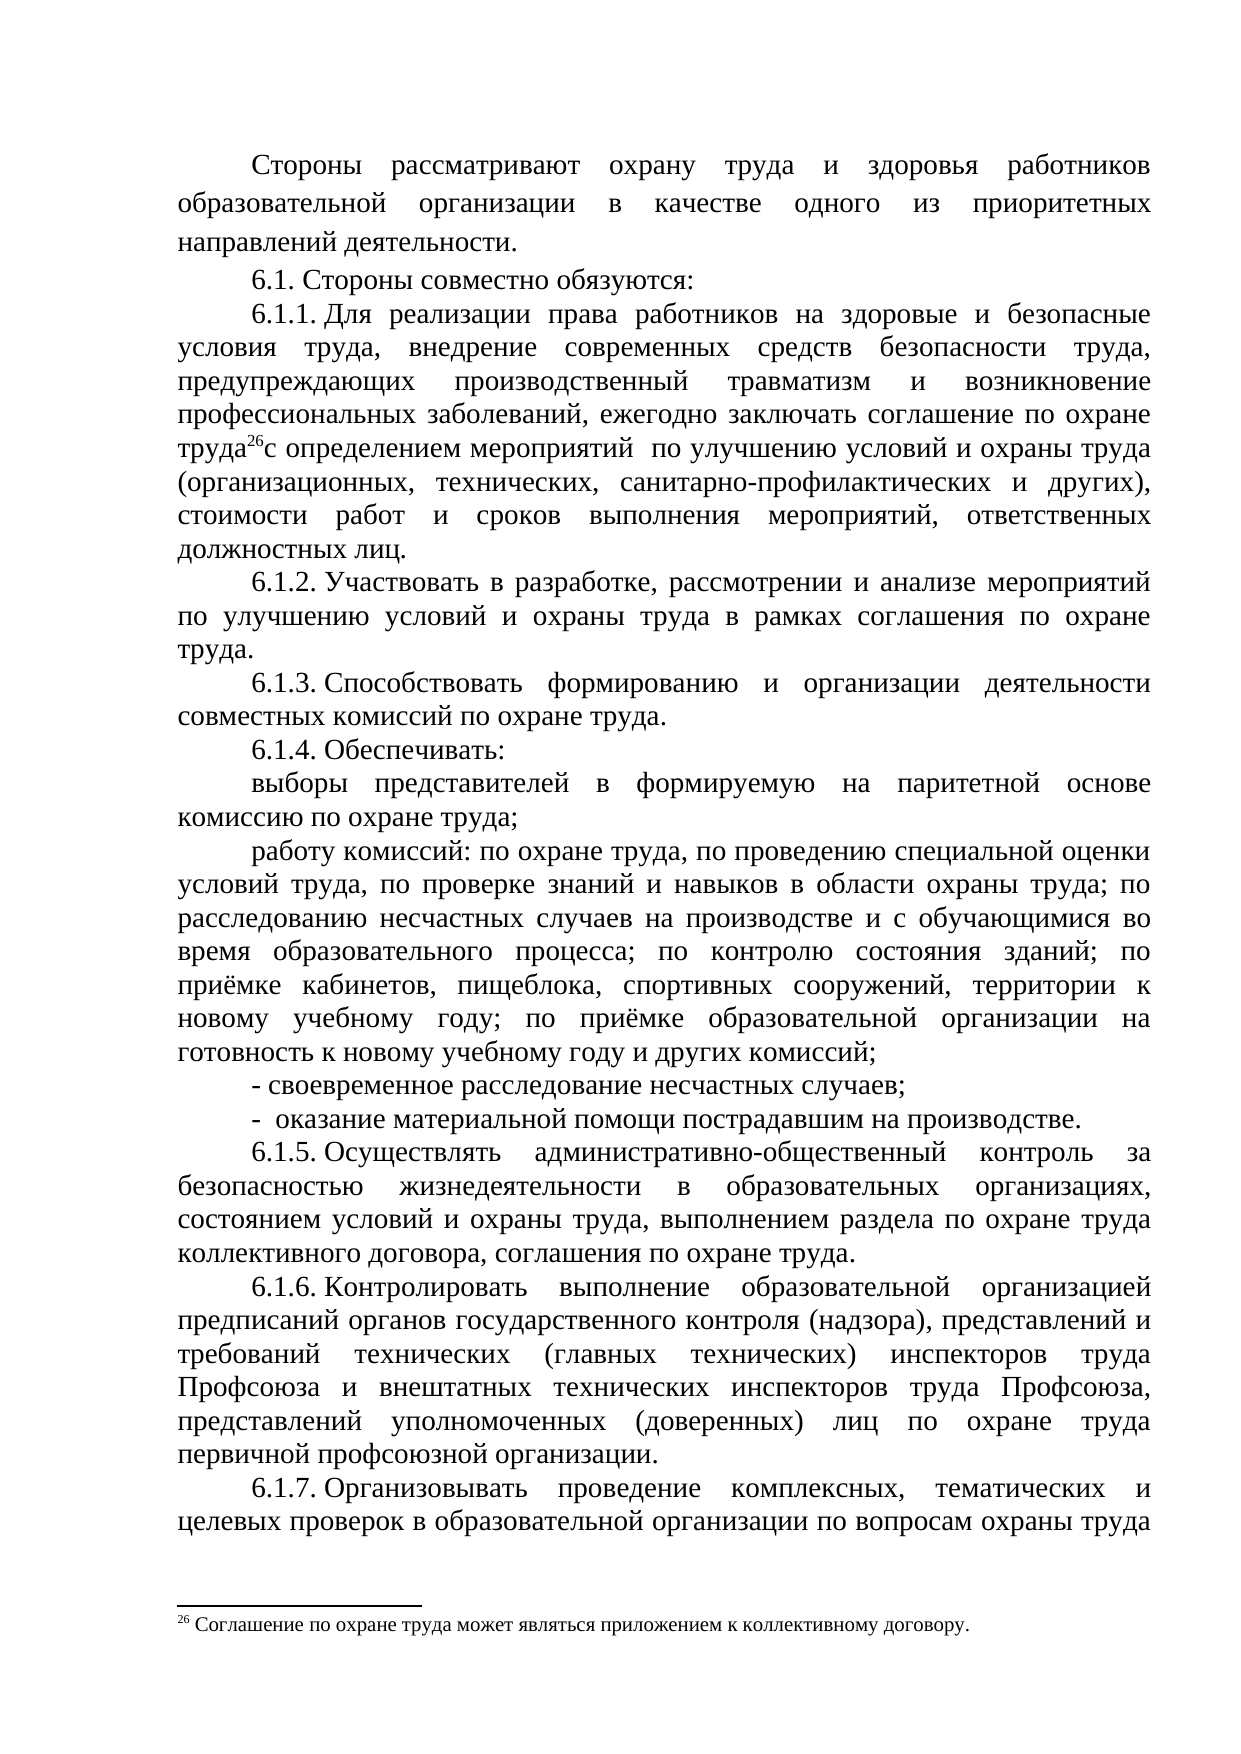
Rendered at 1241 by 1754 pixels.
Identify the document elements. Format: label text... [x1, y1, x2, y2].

text 6.1.3. Способствовать формированию и организации деятельности совместных комиссий по охране труда. [177, 665, 1152, 732]
text 6.1.4. Обеспечивать: [177, 732, 1152, 766]
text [177, 1470, 1152, 1537]
text 6.1. Стороны совместно обязуются: [177, 262, 1152, 296]
text 6.1.2. Участвовать в разработке, рассмотрении и анализе мероприятий по улучшению условий и охраны труда в рамках соглашения по охране труда. [177, 564, 1152, 665]
text 6.1.1. Для реализации права работников на здоровые и безопасные условия труда, внедрение современных средств безопасности труда, предупреждающих производственный травматизм и возникновение профессиональных заболеваний, ежегодно заключать соглашение по охране трудас определением мероприятий по улучшению условий и охраны труда (организационных, технических, санитарно-профилактических и других), стоимости работ и сроков выполнения мероприятий, ответственных должностных лиц. [177, 296, 1152, 564]
text выборы представителей в формируемую на паритетной основе комиссию по охране труда; [177, 766, 1152, 833]
text - своевременное расследование несчастных случаев; [177, 1067, 1152, 1101]
text 6.1.5. Осуществлять административно-общественный контроль за безопасностью жизнедеятельности в образовательных организациях, состоянием условий и охраны труда, выполнением раздела по охране труда коллективного договора, соглашения по охране труда. [177, 1134, 1152, 1269]
text 6.1.6. Контролировать выполнение образовательной организацией предписаний органов государственного контроля (надзора), представлений и требований технических (главных технических) инспекторов труда Профсоюза и внештатных технических инспекторов труда Профсоюза, представлений уполномоченных (доверенных) лиц по охране труда первичной профсоюзной организации. [177, 1269, 1152, 1470]
text работу комиссий: по охране труда, по проведению специальной оценки условий труда, по проверке знаний и навыков в области охраны труда; по расследованию несчастных случаев на производстве и с обучающимися во время образовательного процесса; по контролю состояния зданий; по приёмке кабинетов, пищеблока, спортивных сооружений, территории к новому учебному году; по приёмке образовательной организации на готовность к новому учебному году и других комиссий; [177, 833, 1152, 1067]
text Стороны рассматривают охрану труда и здоровья работников образовательной организации в качестве одного из приоритетных направлений деятельности. [177, 147, 1152, 257]
text - оказание материальной помощи пострадавшим на производстве. [177, 1101, 1152, 1134]
